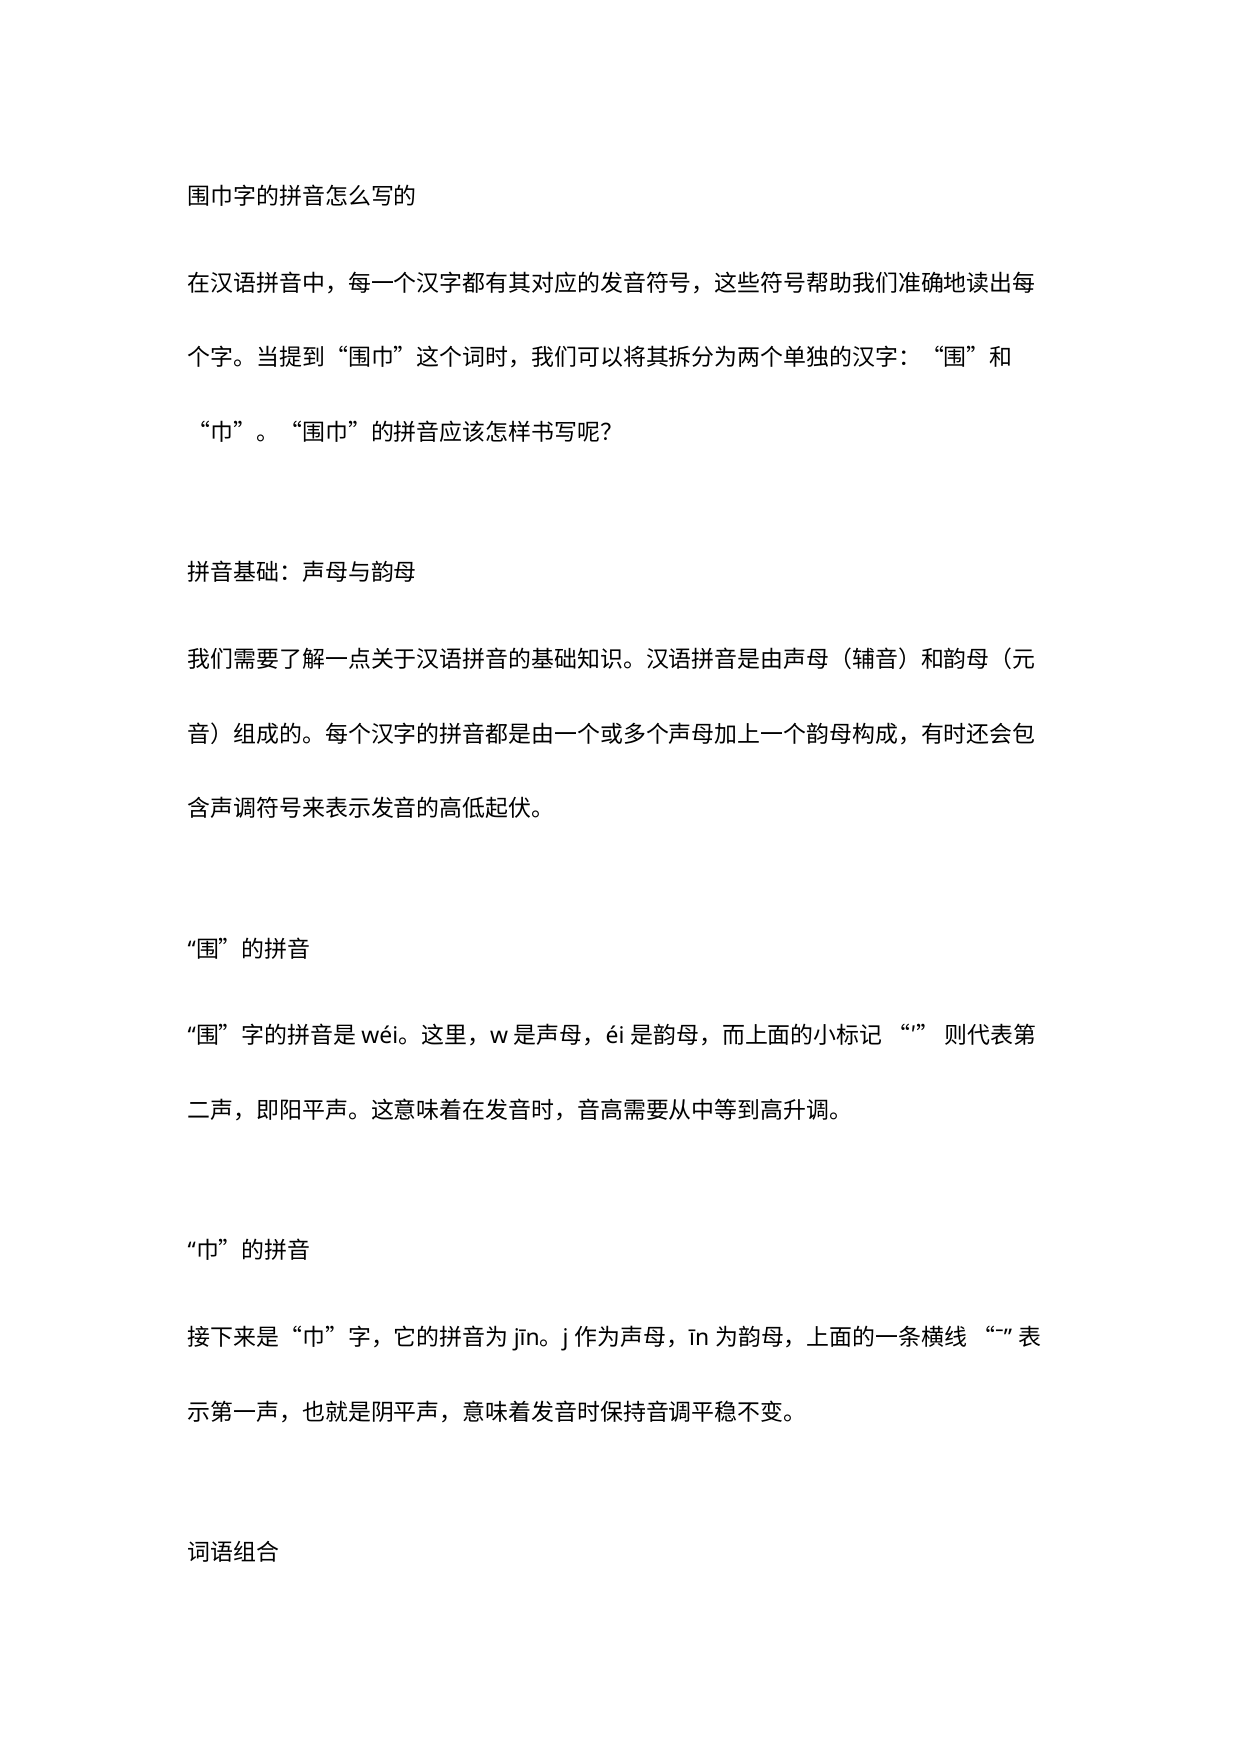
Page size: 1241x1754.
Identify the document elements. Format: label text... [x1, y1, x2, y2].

text 我们需要了解一点关于汉语拼音的基础知识。汉语拼音是由声母（辅音）和韵母（元音）组成的。每个汉字的拼音都是由一个或多个声母加上一个韵母构成，有时还会包含声调符号来表示发音的高低起伏。 [187, 625, 1053, 839]
text 在汉语拼音中，每一个汉字都有其对应的发音符号，这些符号帮助我们准确地读出每个字。当提到“围巾”这个词时，我们可以将其拆分为两个单独的汉字：“围”和“巾”。“围巾”的拼音应该怎样书写呢？ [187, 248, 1053, 463]
text “围”字的拼音是 wéi。这里，w 是声母，éi 是韵母，而上面的小标记 “′” 则代表第二声，即阳平声。这意味着在发音时，音高需要从中等到高升调。 [187, 1001, 1053, 1141]
text “巾”的拼音 [187, 1216, 1053, 1281]
text “围”的拼音 [187, 915, 1053, 980]
text 拼音基础：声母与韵母 [187, 538, 1053, 603]
text 词语组合 [187, 1518, 1053, 1583]
text 围巾字的拼音怎么写的 [187, 162, 1053, 227]
text 接下来是“巾”字，它的拼音为 jīn。j 作为声母，īn 为韵母，上面的一条横线 “ˉ” 表示第一声，也就是阴平声，意味着发音时保持音调平稳不变。 [187, 1303, 1053, 1443]
